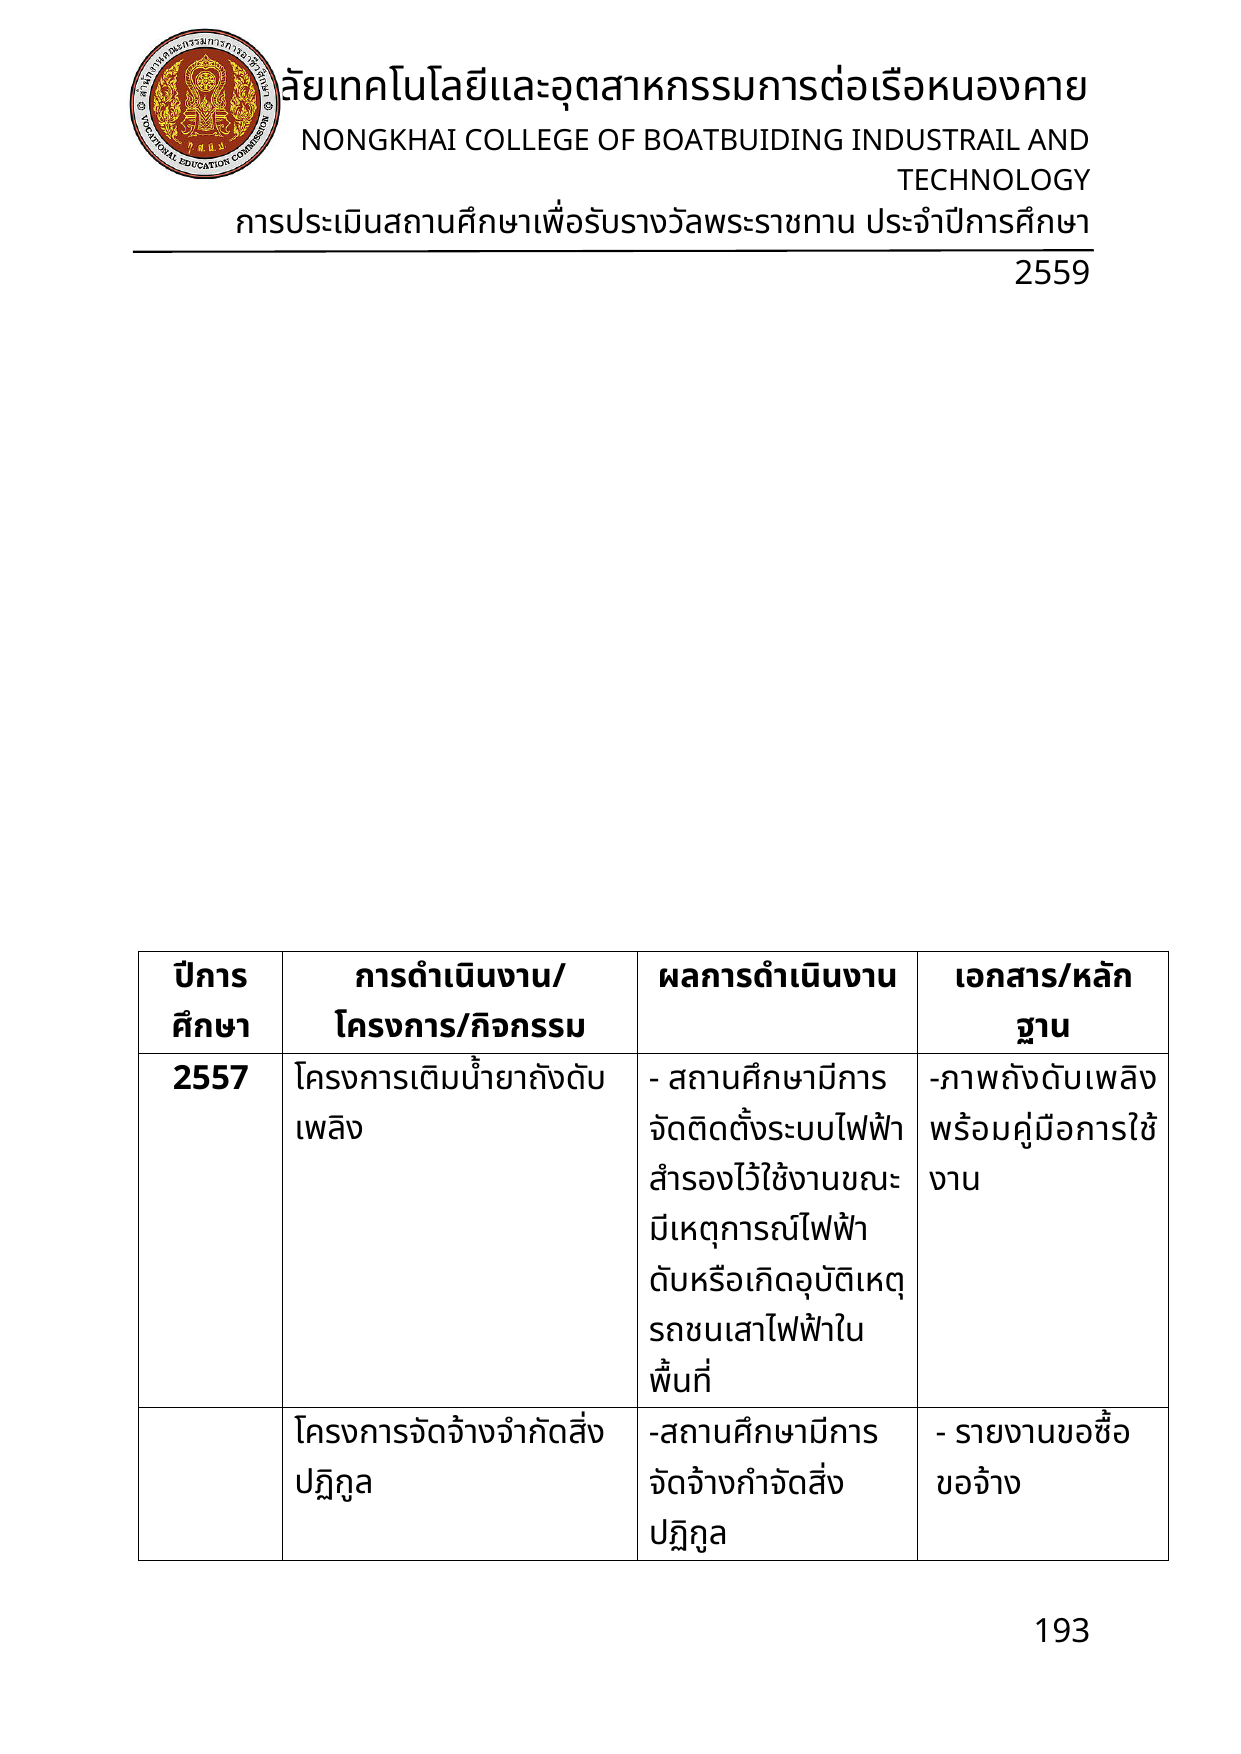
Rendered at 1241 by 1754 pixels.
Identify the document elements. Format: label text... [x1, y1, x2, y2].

table_cell [139, 1408, 282, 1559]
table_header เอกสาร/หลักฐาน [918, 952, 1168, 1053]
table_cell โครงการจัดจ้างจำกัดสิ่งปฏิกูล [283, 1408, 637, 1559]
table_cell 2557 [139, 1054, 282, 1407]
table_cell -ภาพถังดับเพลิงพร้อมคู่มือการใช้งาน [918, 1054, 1168, 1407]
table_cell - สถานศึกษามีการจัดติดตั้งระบบไฟฟ้าสำรองไว้ใช้งานขณะมีเหตุการณ์ไฟฟ้าดับหรือเกิดอุบัติเหตุรถชนเสาไฟฟ้าในพื้นที่ [638, 1054, 917, 1407]
picture [126, 28, 283, 178]
table_cell โครงการเติมน้ำยาถังดับเพลิง [283, 1054, 637, 1407]
table_cell -สถานศึกษามีการจัดจ้างกำจัดสิ่งปฏิกูล [638, 1408, 917, 1559]
table_cell - รายงานขอซื้อขอจ้าง [918, 1408, 1168, 1559]
table_header ผลการดำเนินงาน [638, 952, 917, 1053]
table_header ปีการศึกษา [139, 952, 282, 1053]
table_header การดำเนินงาน/โครงการ/กิจกรรม [283, 952, 637, 1053]
